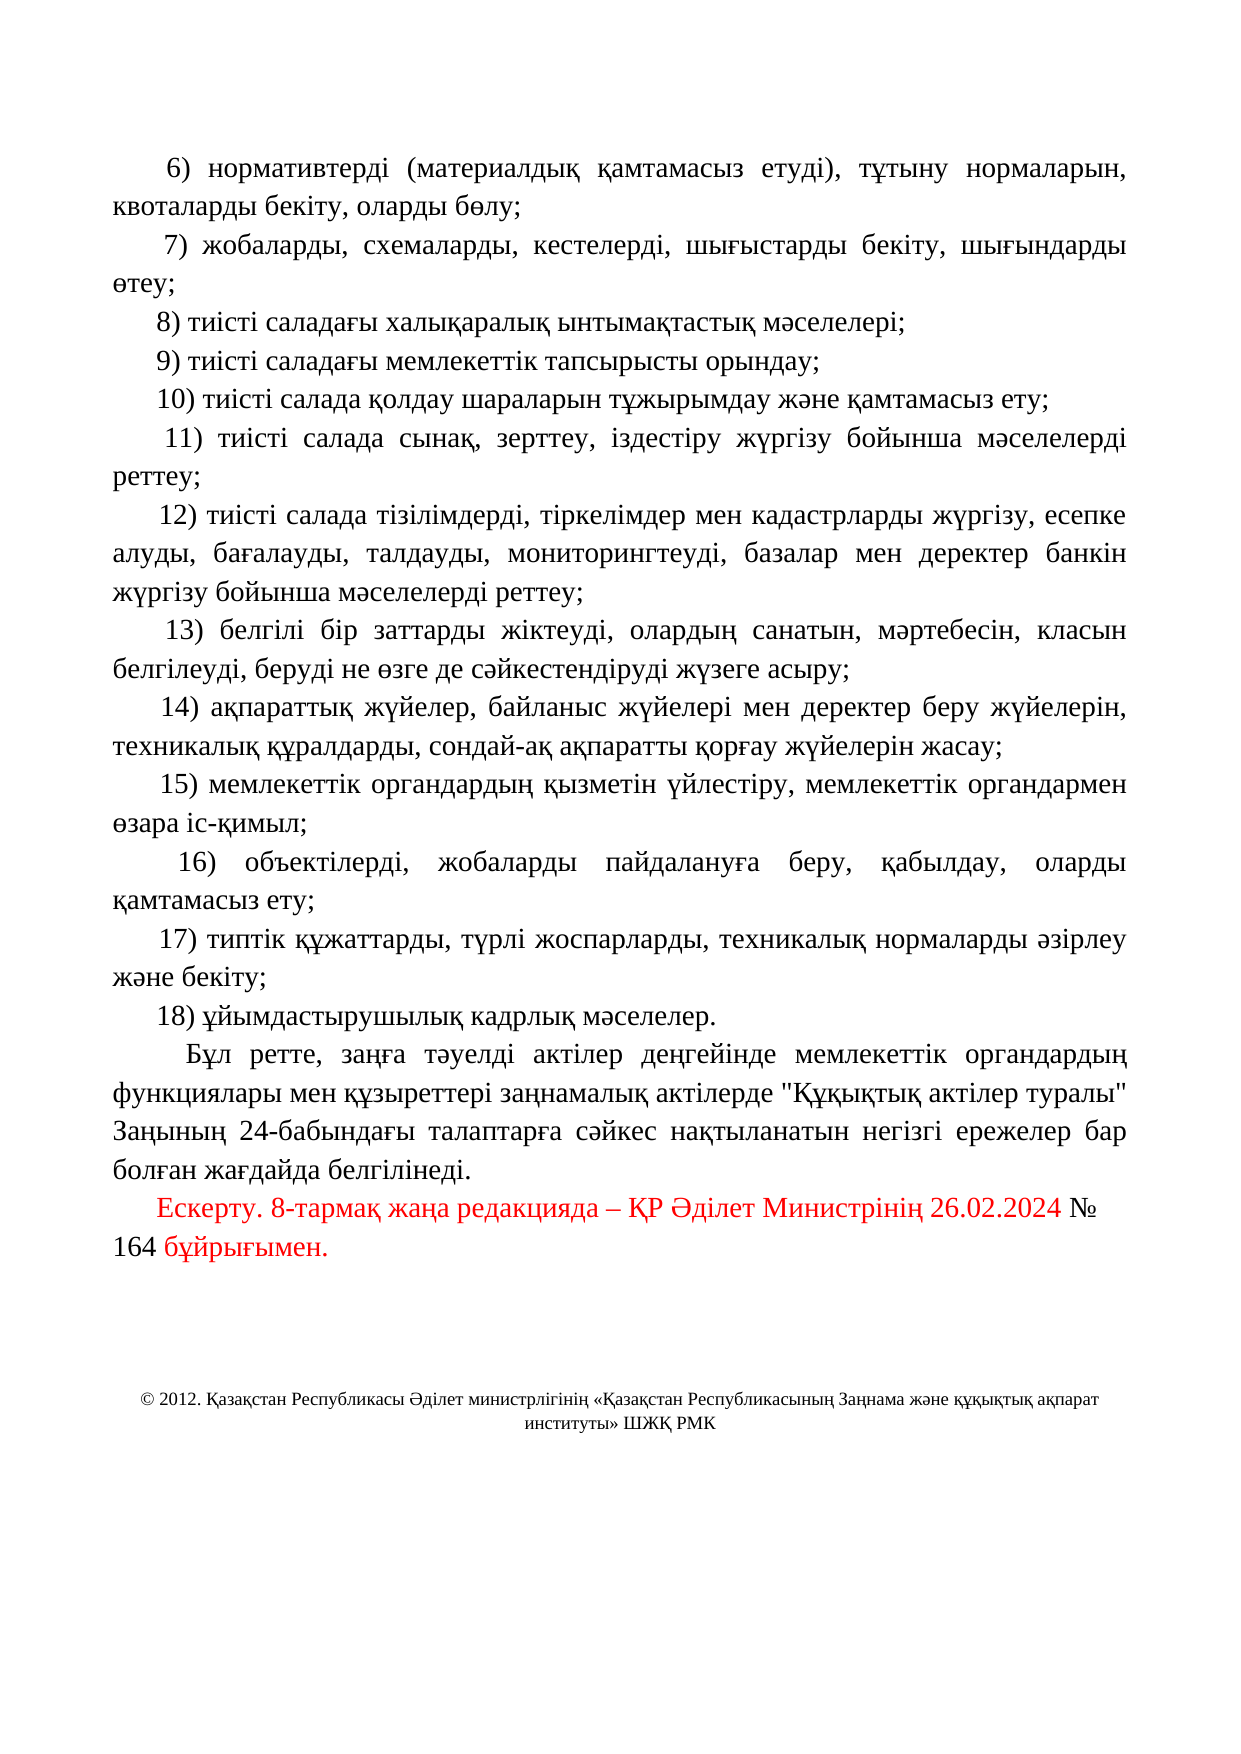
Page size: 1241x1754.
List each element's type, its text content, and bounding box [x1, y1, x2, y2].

text 16) объектілерді, жобаларды пайдалануға беру, қабылдау, оларды қамтамасыз ету; [112, 844, 1128, 916]
text 11) тиісті салада сынақ, зерттеу, іздестіру жүргізу бойынша мәселелерді реттеу; [112, 420, 1128, 492]
text 18) ұйымдастырушылық кадрлық мәселелер. [112, 998, 1128, 1031]
text 13) белгілі бір заттарды жіктеуді, олардың санатын, мәртебесін, класын белгілеуді, беруді не өзге де сәйкестендіруді жүзеге асыру; [112, 612, 1128, 684]
text 6) нормативтерді (материалдық қамтамасыз етуді), тұтыну нормаларын, квоталарды бекіту, оларды бөлу; [112, 150, 1128, 222]
text 8) тиісті саладағы халықаралық ынтымақтастық мәселелері; [112, 304, 1128, 338]
text 10) тиісті салада қолдау шараларын тұжырымдау және қамтамасыз ету; [112, 381, 1128, 415]
text © 2012. Қазақстан Республикасы Әділет министрлігінің «Қазақстан Республикасының Заңнама және құқықтық ақпарат институты» ШЖҚ РМК [112, 1387, 1128, 1434]
text 7) жобаларды, схемаларды, кестелерді, шығыстарды бекіту, шығындарды өтеу; [112, 227, 1128, 299]
text 14) ақпараттық жүйелер, байланыс жүйелері мен деректер беру жүйелерін, техникалық құралдарды, сондай-ақ ақпаратты қорғау жүйелерін жасау; [112, 689, 1128, 762]
text 9) тиісті саладағы мемлекеттік тапсырысты орындау; [112, 343, 1128, 376]
text Бұл ретте, заңға тәуелді актілер деңгейінде мемлекеттік органдардың функциялары мен құзыреттері заңнамалық актілерде "Құқықтық актілер туралы" Заңының 24-бабындағы талаптарға сәйкес нақтыланатын негізгі ережелер бар болған жағдайда белгілінеді. [112, 1036, 1128, 1186]
text Ескерту. 8-тармақ жаңа редакцияда – ҚР Әділет Министрінің 26.02.2024 № 164 бұйрығымен. [112, 1191, 1128, 1293]
text 12) тиісті салада тізілімдерді, тіркелімдер мен кадастрларды жүргізу, есепке алуды, бағалауды, талдауды, мониторингтеуді, базалар мен деректер банкін жүргізу бойынша мәселелерді реттеу; [112, 497, 1128, 607]
text 17) типтік құжаттарды, түрлі жоспарларды, техникалық нормаларды әзірлеу және бекіту; [112, 921, 1128, 993]
text 15) мемлекеттік органдардың қызметін үйлестіру, мемлекеттік органдармен өзара іс-қимыл; [112, 767, 1128, 839]
